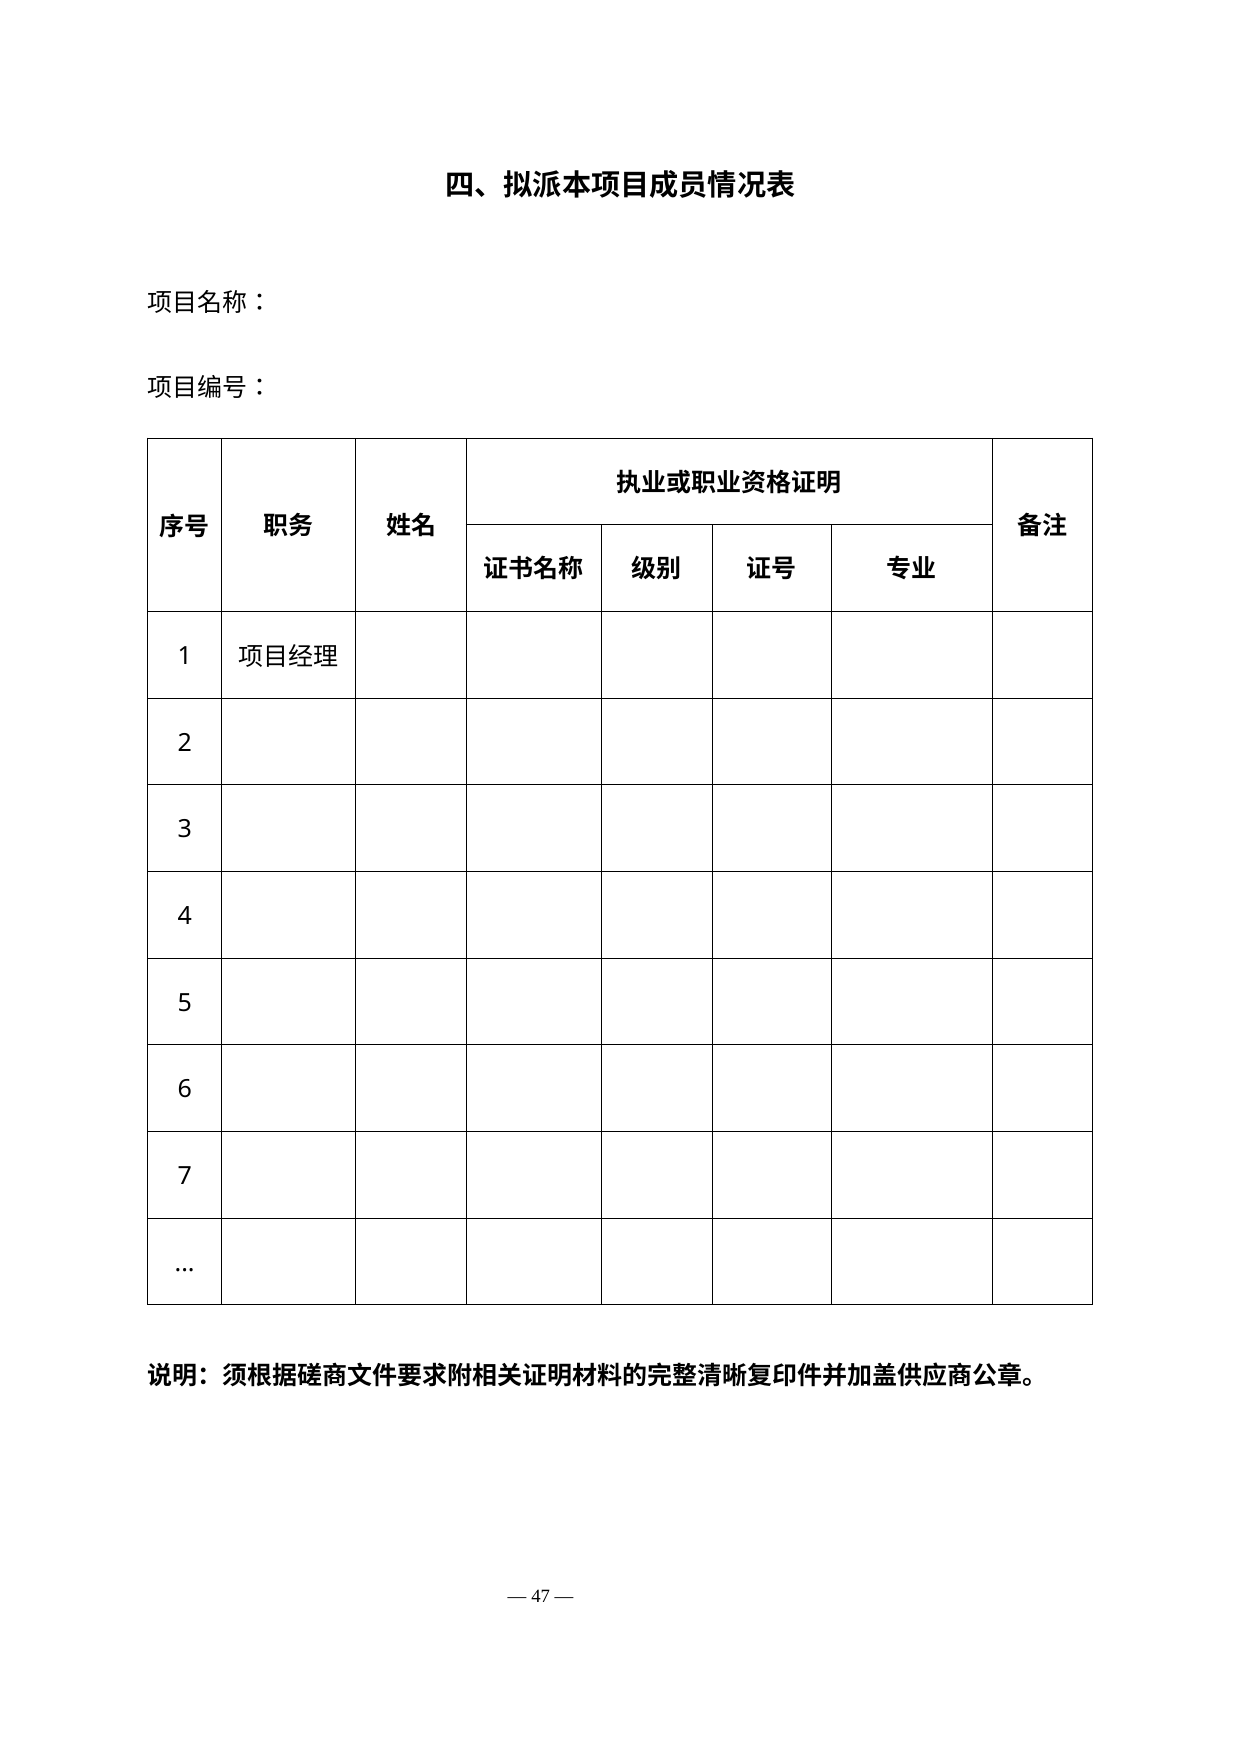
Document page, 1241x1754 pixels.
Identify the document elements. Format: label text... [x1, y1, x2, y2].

table_cell [602, 612, 712, 698]
table_cell [356, 612, 466, 698]
table_cell [356, 1045, 466, 1131]
table_cell [713, 1219, 831, 1304]
table_cell [832, 872, 992, 958]
table_cell [832, 699, 992, 784]
table_header 姓名 [356, 439, 466, 611]
table_cell [356, 872, 466, 958]
table_cell [222, 1132, 355, 1218]
table_cell [602, 959, 712, 1044]
table_cell [993, 612, 1092, 698]
table_cell [467, 785, 601, 871]
table_cell 级别 [602, 525, 712, 611]
table_cell [602, 785, 712, 871]
table_cell [993, 1219, 1092, 1304]
text 项目编号： [148, 353, 1093, 421]
table_cell 5 [148, 959, 221, 1044]
table_cell 7 [148, 1132, 221, 1218]
table_cell [993, 959, 1092, 1044]
table_cell [467, 699, 601, 784]
table_cell [222, 872, 355, 958]
table_cell 证书名称 [467, 525, 601, 611]
table_cell [467, 872, 601, 958]
table_cell [222, 959, 355, 1044]
table_cell [832, 1219, 992, 1304]
table_cell 项目经理 [222, 612, 355, 698]
text 说明：须根据磋商文件要求附相关证明材料的完整清晰复印件并加盖供应商公章。 [148, 1339, 1093, 1407]
table_header 职务 [222, 439, 355, 611]
table_cell [602, 1219, 712, 1304]
table_cell [467, 612, 601, 698]
table_cell [356, 1219, 466, 1304]
table_cell [993, 872, 1092, 958]
table_cell [713, 1132, 831, 1218]
table_header 序号 [148, 439, 221, 611]
table_cell [356, 699, 466, 784]
table_cell [713, 612, 831, 698]
table_header 执业或职业资格证明 [467, 439, 992, 524]
text 四、拟派本项目成员情况表 [148, 149, 1093, 217]
table_cell [356, 959, 466, 1044]
table_cell [602, 872, 712, 958]
table_cell 6 [148, 1045, 221, 1131]
table_cell [467, 959, 601, 1044]
table_cell [993, 1132, 1092, 1218]
table_cell 1 [148, 612, 221, 698]
table_cell [467, 1045, 601, 1131]
table_cell [832, 959, 992, 1044]
text 项目名称： [148, 268, 1093, 336]
table_cell [222, 1219, 355, 1304]
table_cell [832, 1045, 992, 1131]
table_cell [602, 1132, 712, 1218]
table_cell [713, 785, 831, 871]
table_header 备注 [993, 439, 1092, 611]
table_cell 2 [148, 699, 221, 784]
table_cell [222, 699, 355, 784]
table_cell [356, 1132, 466, 1218]
table_cell [713, 1045, 831, 1131]
table_cell [993, 699, 1092, 784]
table_cell [713, 699, 831, 784]
table_cell [467, 1219, 601, 1304]
table_cell [602, 1045, 712, 1131]
table_cell [713, 872, 831, 958]
table_cell 专业 [832, 525, 992, 611]
table_cell 4 [148, 872, 221, 958]
table_cell ... [148, 1219, 221, 1304]
table_cell [832, 1132, 992, 1218]
table_cell [713, 959, 831, 1044]
table_cell [602, 699, 712, 784]
table_cell 3 [148, 785, 221, 871]
table_cell [832, 612, 992, 698]
table_cell 证号 [713, 525, 831, 611]
table_cell [993, 785, 1092, 871]
table_cell [356, 785, 466, 871]
table_cell [832, 785, 992, 871]
table_cell [467, 1132, 601, 1218]
table_cell [993, 1045, 1092, 1131]
table_cell [222, 1045, 355, 1131]
table_cell [222, 785, 355, 871]
